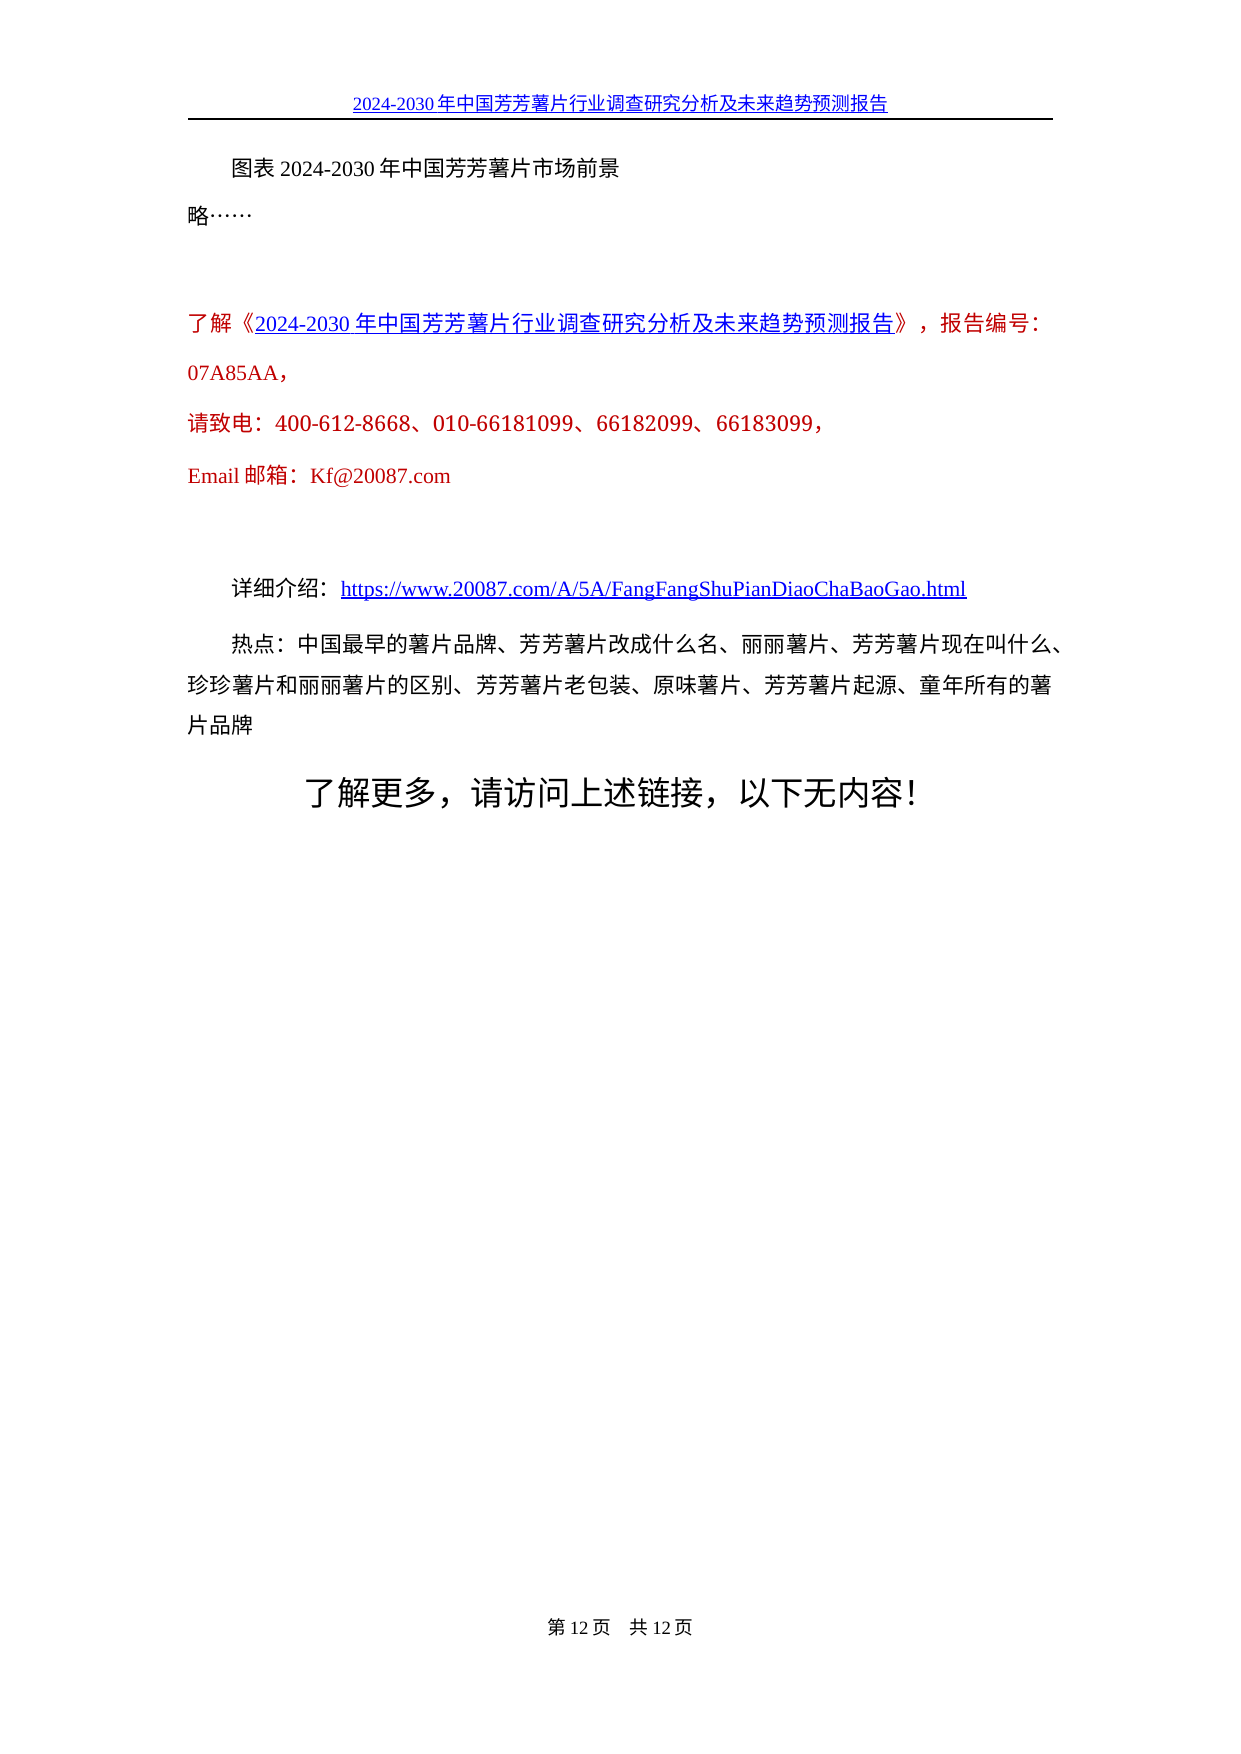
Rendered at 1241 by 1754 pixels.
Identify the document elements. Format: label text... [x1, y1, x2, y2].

text 详细介绍：https://www.20087.com/A/5A/FangFangShuPianDiaoChaBaoGao.html [187, 570, 1053, 603]
text Email邮箱：Kf@20087.com [187, 457, 1053, 490]
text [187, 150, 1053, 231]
text 热点：中国最早的薯片品牌、芳芳薯片改成什么名、丽丽薯片、芳芳薯片现在叫什么、珍珍薯片和丽丽薯片的区别、芳芳薯片老包装、原味薯片、芳芳薯片起源、童年所有的薯片品牌 [187, 627, 1053, 741]
text 了解《2024-2030年中国芳芳薯片行业调查研究分析及未来趋势预测报告》，报告编号：07A85AA， [187, 305, 1053, 387]
title 了解更多，请访问上述链接，以下无内容！ [187, 758, 1053, 823]
text 请致电：400-612-8668、010-66181099、66182099、66183099， [187, 406, 1053, 438]
